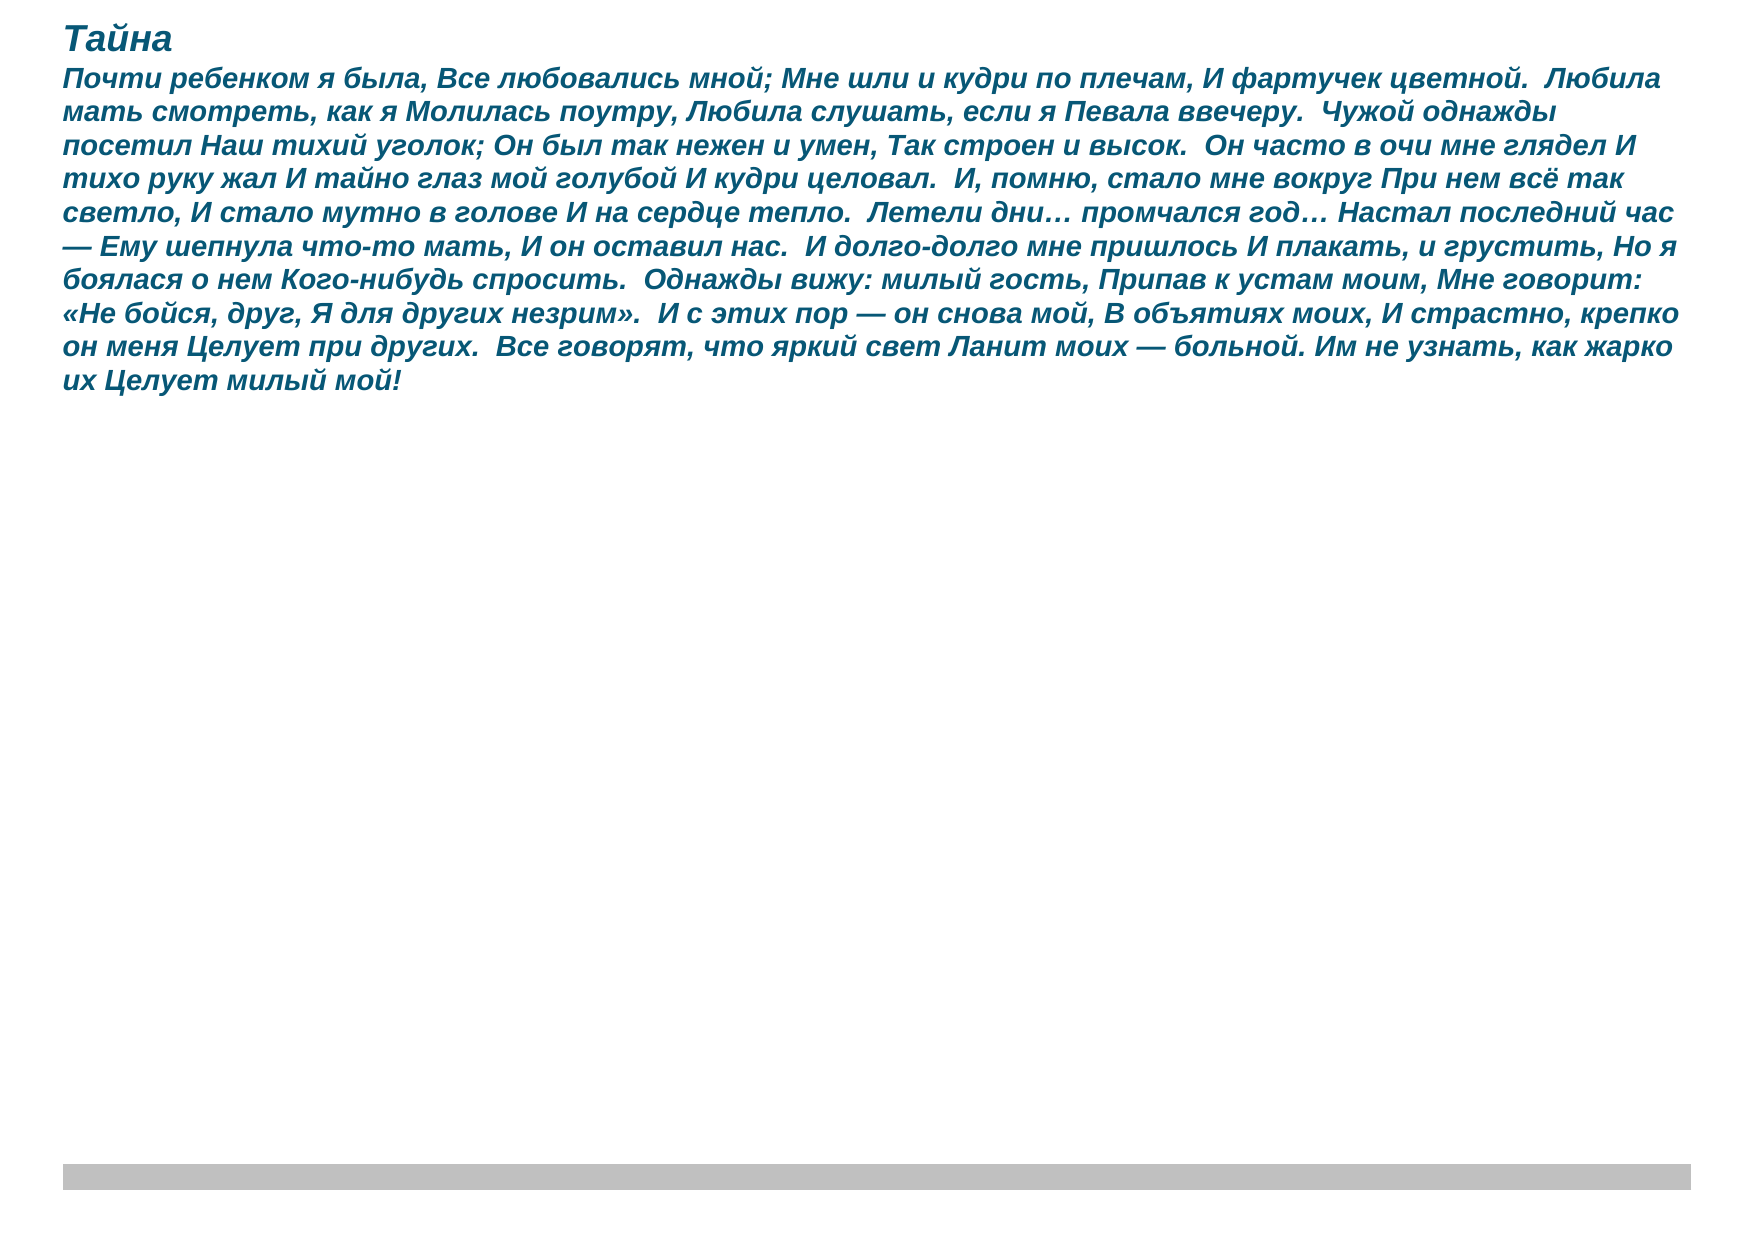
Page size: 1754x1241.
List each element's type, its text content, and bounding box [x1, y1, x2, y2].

subtitle Тайна [62, 17, 1691, 60]
text Почти ребенком я была, [62, 61, 1691, 396]
